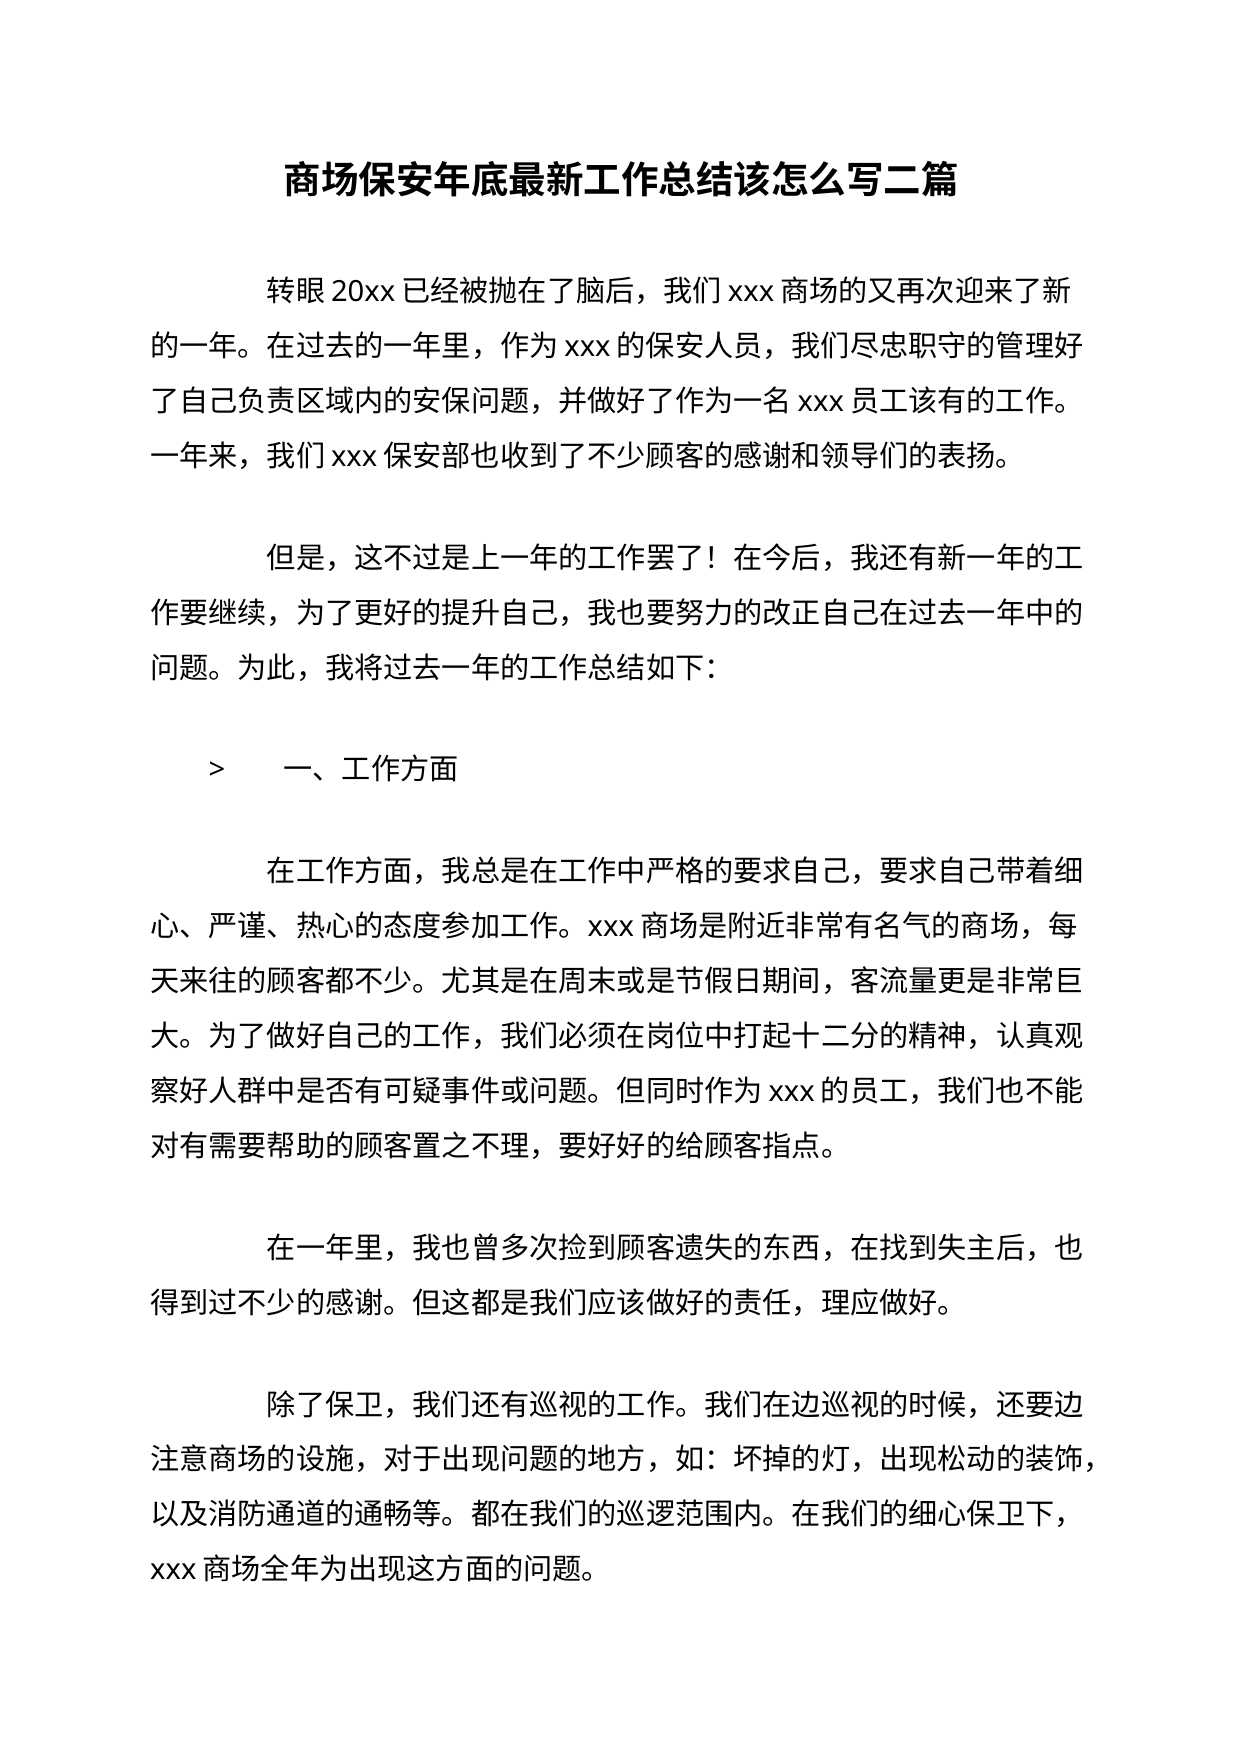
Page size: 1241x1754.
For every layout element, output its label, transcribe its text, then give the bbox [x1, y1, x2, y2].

text 商场保安年底最新工作总结该怎么写二篇 [150, 150, 1090, 204]
text 转眼20xx已经被抛在了脑后，我们xxx商场的又再次迎来了新的一年。在过去的一年里，作为xxx的保安人员，我们尽忠职守的管理好了自己负责区域内的安保问题，并做好了作为一名xxx员工该有的工作。一年来，我们xxx保安部也收到了不少顾客的感谢和领导们的表扬。 [150, 267, 1090, 475]
text 但是，这不过是上一年的工作罢了！在今后，我还有新一年的工作要继续，为了更好的提升自己，我也要努力的改正自己在过去一年中的问题。为此，我将过去一年的工作总结如下： [150, 534, 1090, 686]
text 除了保卫，我们还有巡视的工作。我们在边巡视的时候，还要边注意商场的设施，对于出现问题的地方，如：坏掉的灯，出现松动的装饰，以及消防通道的通畅等。都在我们的巡逻范围内。在我们的细心保卫下，xxx商场全年为出现这方面的问题。 [150, 1381, 1090, 1588]
text 在一年里，我也曾多次捡到顾客遗失的东西，在找到失主后，也得到过不少的感谢。但这都是我们应该做好的责任，理应做好。 [150, 1224, 1090, 1322]
text 在工作方面，我总是在工作中严格的要求自己，要求自己带着细心、严谨、热心的态度参加工作。xxx商场是附近非常有名气的商场，每天来往的顾客都不少。尤其是在周末或是节假日期间，客流量更是非常巨大。为了做好自己的工作，我们必须在岗位中打起十二分的精神，认真观察好人群中是否有可疑事件或问题。但同时作为xxx的员工，我们也不能对有需要帮助的顾客置之不理，要好好的给顾客指点。 [150, 848, 1090, 1165]
text > 一、工作方面 [150, 746, 1090, 788]
